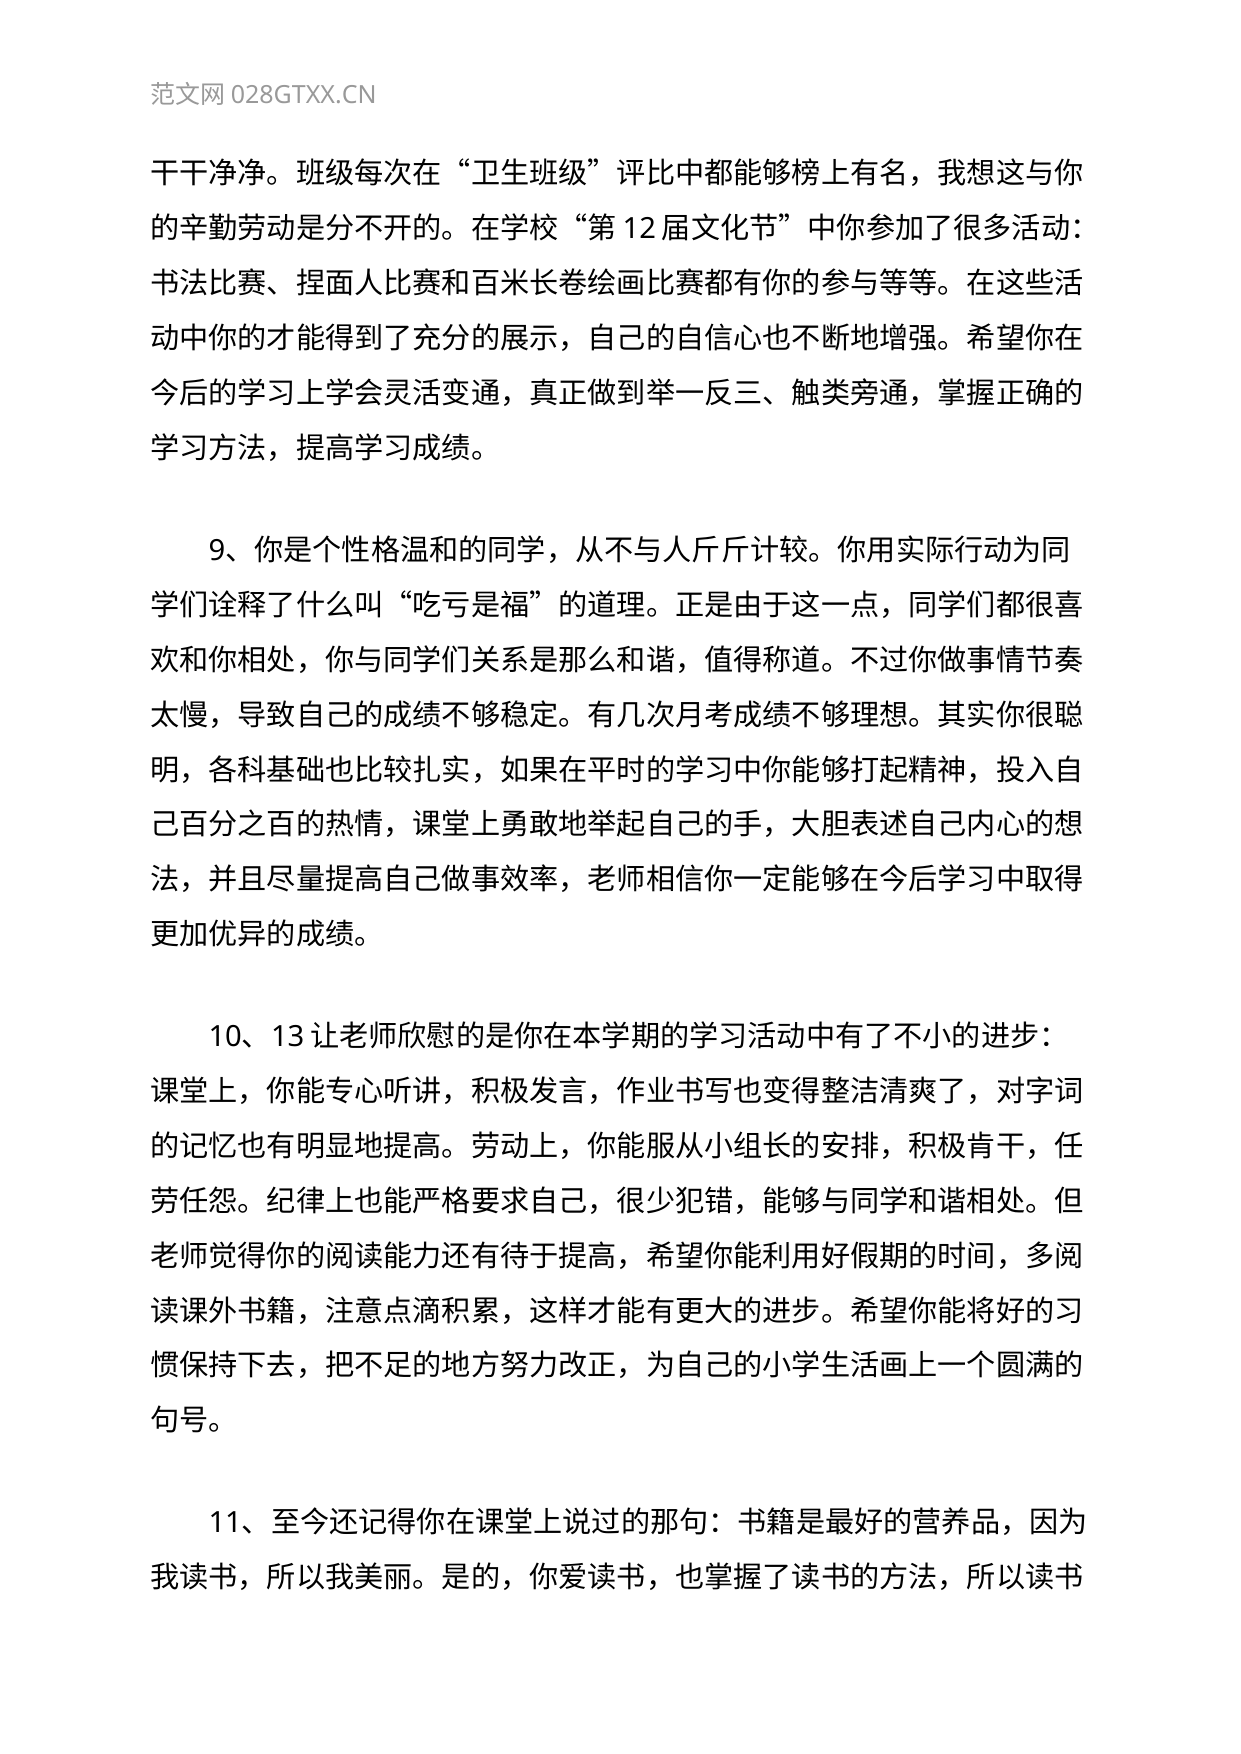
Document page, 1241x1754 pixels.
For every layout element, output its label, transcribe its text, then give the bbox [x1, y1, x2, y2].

text 9、你是个性格温和的同学，从不与人斤斤计较。你用实际行动为同学们诠释了什么叫“吃亏是福”的道理。正是由于这一点，同学们都很喜欢和你相处，你与同学们关系是那么和谐，值得称道。不过你做事情节奏太慢，导致自己的成绩不够稳定。有几次月考成绩不够理想。其实你很聪明，各科基础也比较扎实，如果在平时的学习中你能够打起精神，投入自己百分之百的热情，课堂上勇敢地举起自己的手，大胆表述自己内心的想法，并且尽量提高自己做事效率，老师相信你一定能够在今后学习中取得更加优异的成绩。 [150, 526, 1090, 953]
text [150, 150, 1090, 467]
text 10、13让老师欣慰的是你在本学期的学习活动中有了不小的进步：课堂上，你能专心听讲，积极发言，作业书写也变得整洁清爽了，对字词的记忆也有明显地提高。劳动上，你能服从小组长的安排，积极肯干，任劳任怨。纪律上也能严格要求自己，很少犯错，能够与同学和谐相处。但老师觉得你的阅读能力还有待于提高，希望你能利用好假期的时间，多阅读课外书籍，注意点滴积累，这样才能有更大的进步。希望你能将好的习惯保持下去，把不足的地方努力改正，为自己的小学生活画上一个圆满的句号。 [150, 1012, 1090, 1439]
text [150, 1499, 1090, 1596]
